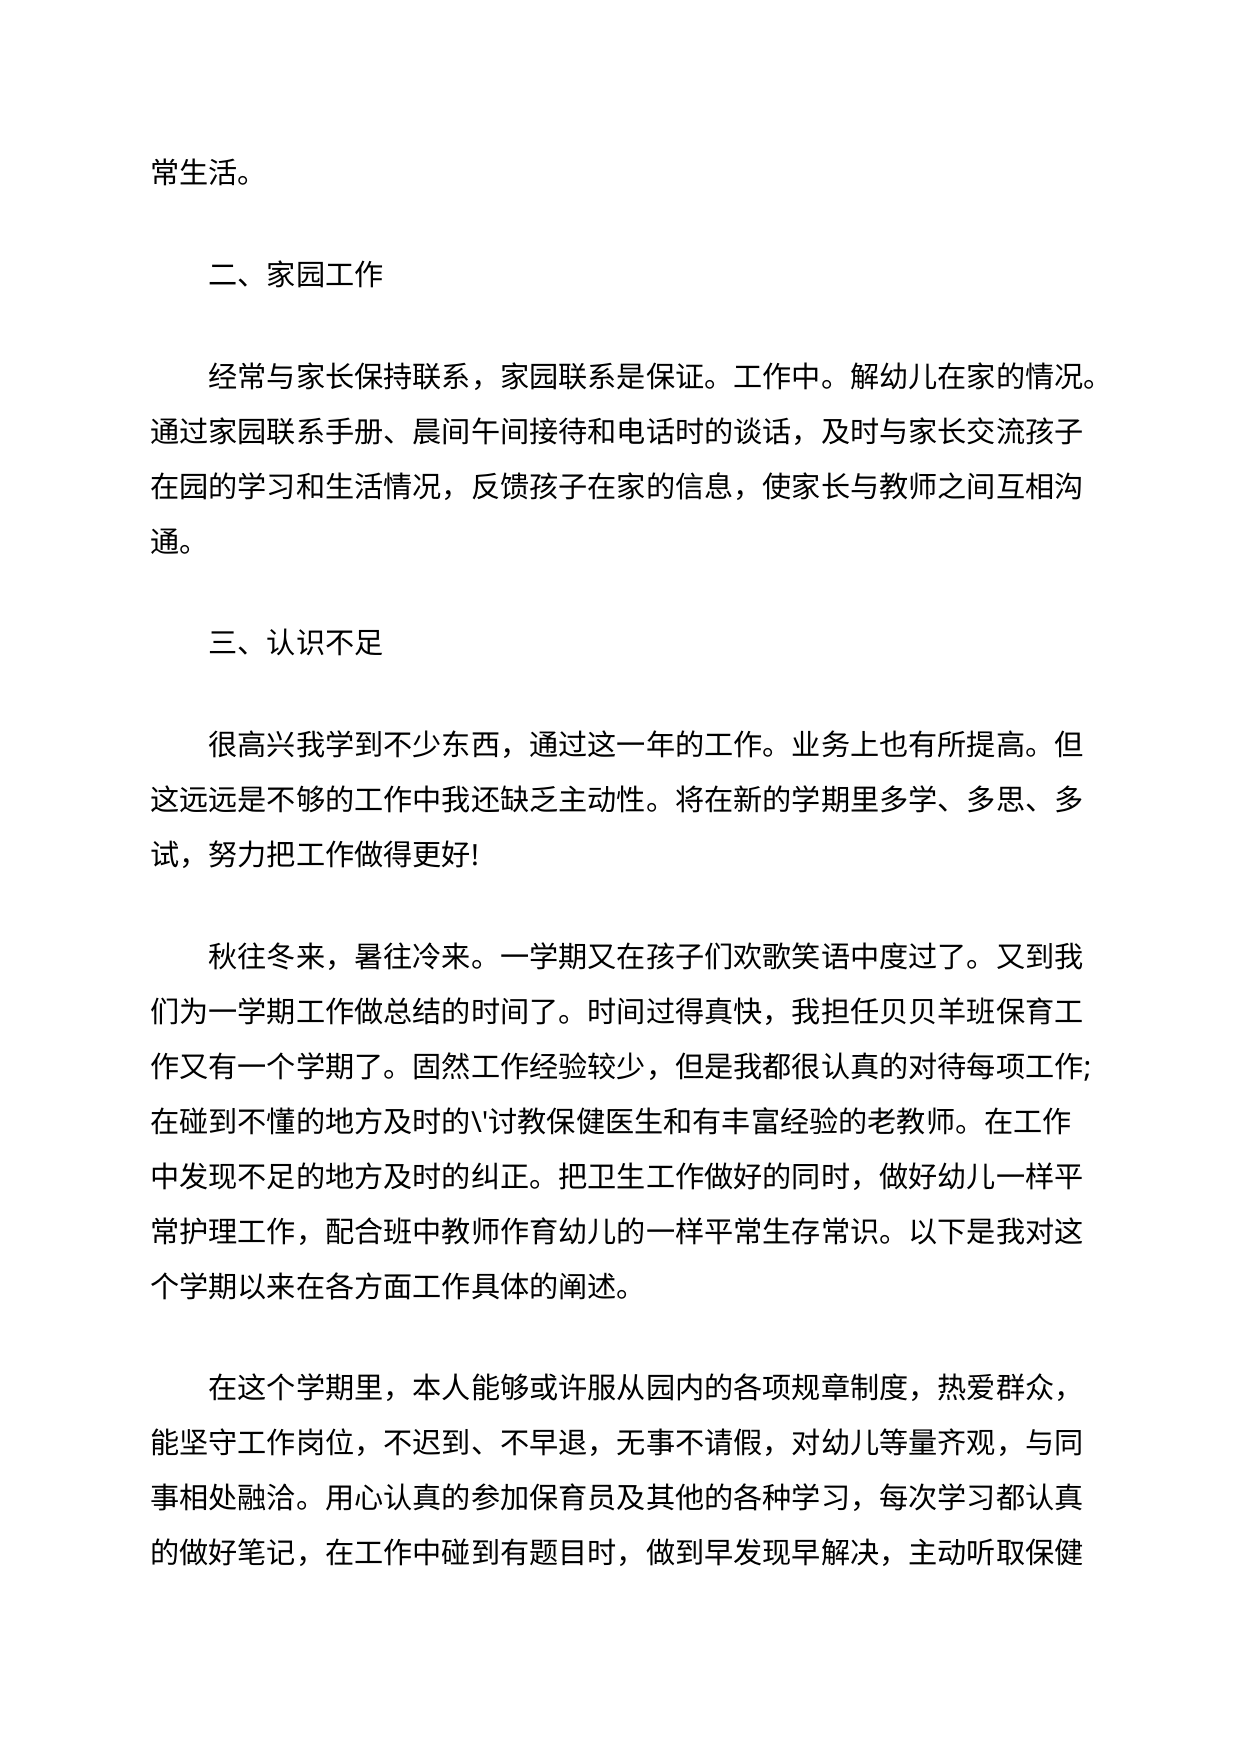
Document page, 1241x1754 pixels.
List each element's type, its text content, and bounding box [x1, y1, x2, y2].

text 秋往冬来，暑往冷来。一学期又在孩子们欢歌笑语中度过了。又到我们为一学期工作做总结的时间了。时间过得真快，我担任贝贝羊班保育工作又有一个学期了。固然工作经验较少，但是我都很认真的对待每项工作;在碰到不懂的地方及时的\'讨教保健医生和有丰富经验的老教师。在工作中发现不足的地方及时的纠正。把卫生工作做好的同时，做好幼儿一样平常护理工作，配合班中教师作育幼儿的一样平常生存常识。以下是我对这个学期以来在各方面工作具体的阐述。 [150, 933, 1090, 1305]
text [150, 1365, 1090, 1572]
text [150, 150, 1090, 192]
text 三、认识不足 [150, 620, 1090, 662]
text 经常与家长保持联系，家园联系是保证。工作中。解幼儿在家的情况。通过家园联系手册、晨间午间接待和电话时的谈话，及时与家长交流孩子在园的学习和生活情况，反馈孩子在家的信息，使家长与教师之间互相沟通。 [150, 353, 1090, 561]
text 二、家园工作 [150, 252, 1090, 294]
text 很高兴我学到不少东西，通过这一年的工作。业务上也有所提高。但这远远是不够的工作中我还缺乏主动性。将在新的学期里多学、多思、多试，努力把工作做得更好! [150, 722, 1090, 874]
